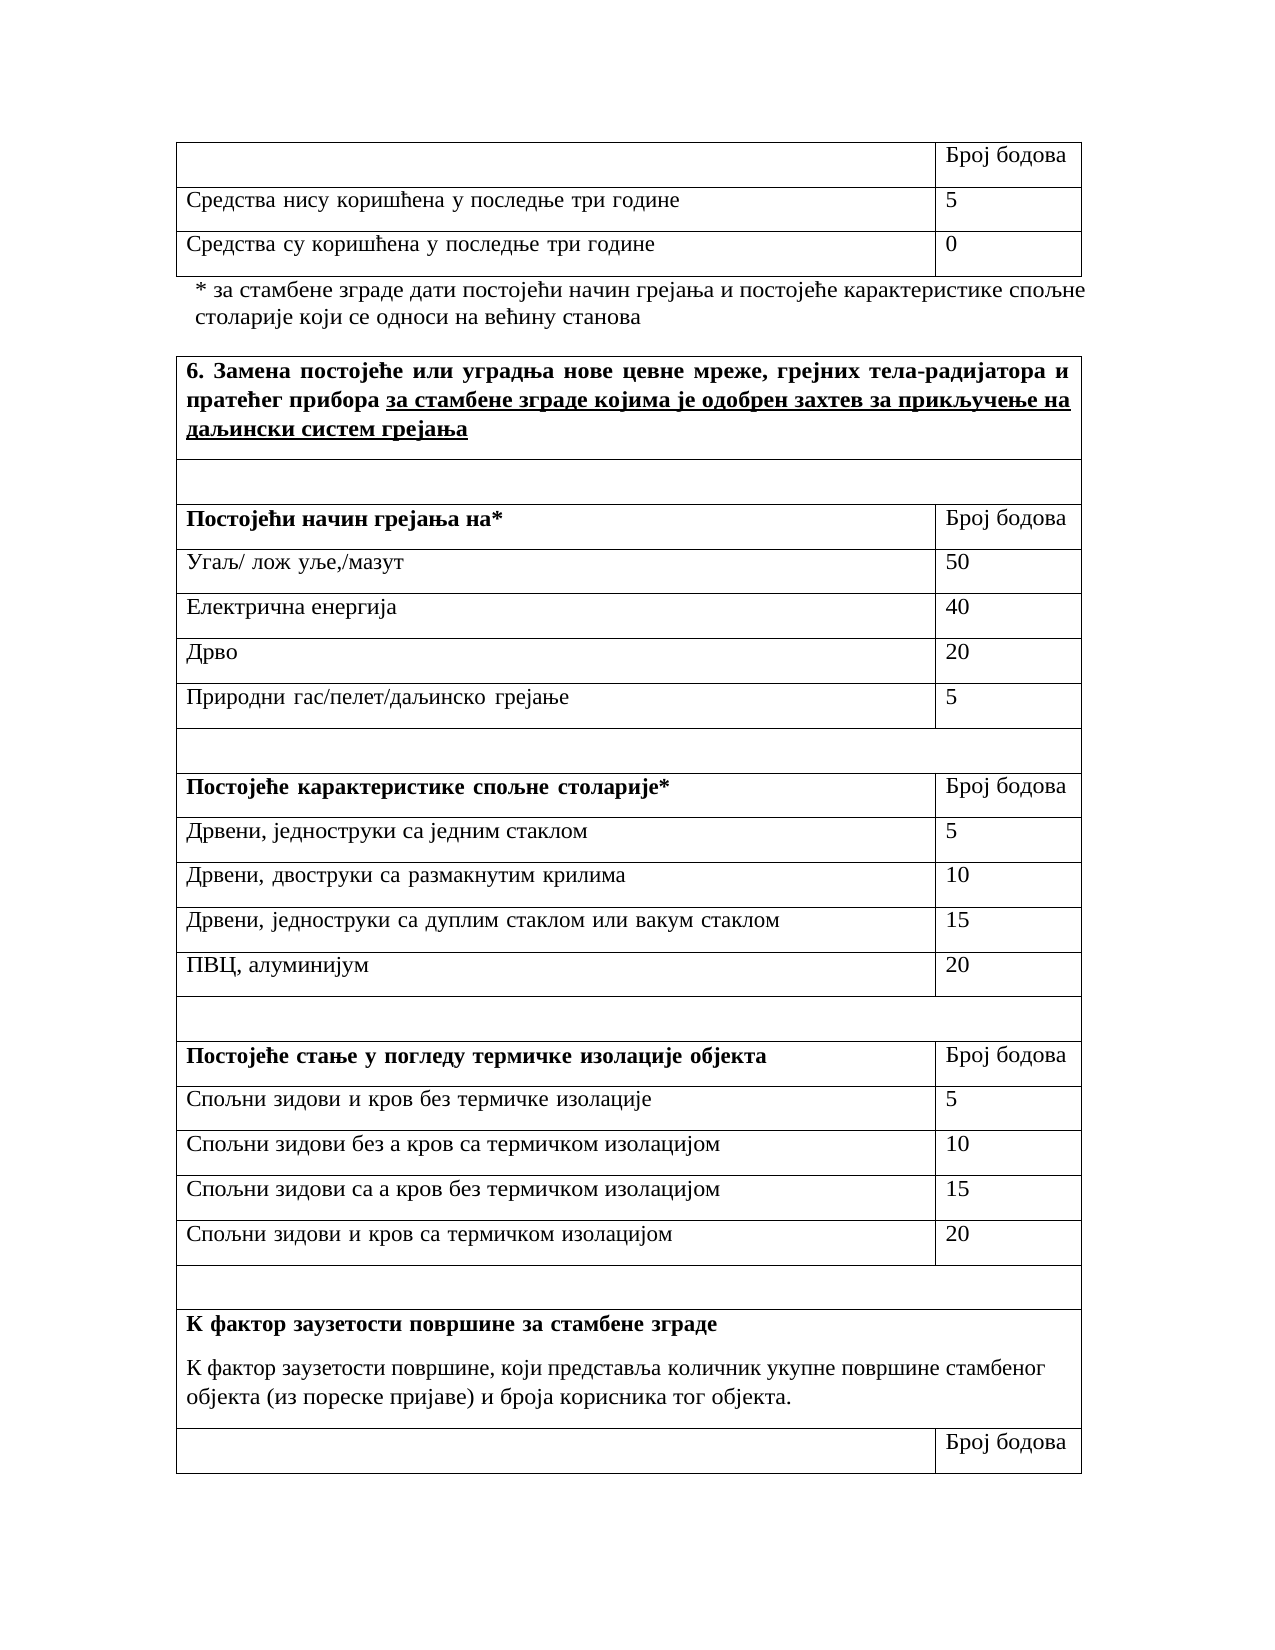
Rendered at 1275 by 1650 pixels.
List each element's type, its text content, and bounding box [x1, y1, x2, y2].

table_cell Дрвени, једноструки са дуплим стаклом или вакум стаклом [177, 908, 935, 951]
table_cell 5 [936, 188, 1081, 231]
table_cell 15 [936, 1176, 1081, 1220]
table_cell Постојећи начин грејања на* [177, 505, 935, 549]
table_cell Број бодова [936, 774, 1081, 817]
table_cell 50 [936, 550, 1081, 593]
table_cell [177, 1429, 935, 1473]
table_cell Дрво [177, 639, 935, 683]
table_cell Природни гас/пелет/даљинско грејање [177, 684, 935, 728]
table_cell 5 [936, 818, 1081, 862]
table_cell 10 [936, 863, 1081, 907]
table_header [177, 143, 935, 186]
table_cell 20 [936, 1221, 1081, 1265]
table_cell Број бодова [936, 505, 1081, 549]
table_cell 20 [936, 639, 1081, 683]
table_cell Угаљ/ лож уље,/мазут [177, 550, 935, 593]
table_cell Средства су коришћена у последње три године [177, 232, 935, 276]
table_cell К фактор заузетости површине за стамбене зграде К фактор заузетости површине, који представља количник укупне површине стамбеног објекта (из пореске пријаве) и броја корисника тог објекта. [177, 1310, 1081, 1428]
table_cell Спољни зидови и кров без термичке изолације [177, 1087, 935, 1130]
table_cell 0 [936, 232, 1081, 276]
table_cell 5 [936, 684, 1081, 728]
table_cell Спољни зидови са а кров без термичком изолацијом [177, 1176, 935, 1220]
table_cell Дрвени, једноструки са једним стаклом [177, 818, 935, 862]
table_cell Постојеће стање у погледу термичке изолације објекта [177, 1042, 935, 1086]
table_cell [177, 460, 1081, 504]
table_cell ПВЦ, алуминијум [177, 953, 935, 996]
table_cell Спољни зидови без а кров са термичком изолацијом [177, 1131, 935, 1175]
table_header Број бодова [936, 143, 1081, 186]
table_cell Средства нису коришћена у последње три године [177, 188, 935, 231]
table_cell 10 [936, 1131, 1081, 1175]
table_cell 15 [936, 908, 1081, 951]
table_header 6. Замена постојеће или уградња нове цевне мреже, грејних тела-радијатора и пратећег прибора за стамбене зграде којима је одобрен захтев за прикључење на даљински систем грејања [177, 357, 1081, 459]
table_cell Број бодова [936, 1042, 1081, 1086]
text * за стамбене зграде дати постојећи начин грејања и постојеће карактеристике спољне столарије који се односи на већину станова [195, 276, 1106, 329]
table_cell Број бодова [936, 1429, 1081, 1473]
table_cell [177, 1266, 1081, 1309]
table_cell 5 [936, 1087, 1081, 1130]
table_cell Постојеће карактеристике спољне столарије* [177, 774, 935, 817]
table_cell Спољни зидови и кров са термичком изолацијом [177, 1221, 935, 1265]
table_cell 20 [936, 953, 1081, 996]
table_cell Дрвени, двоструки са размакнутим крилима [177, 863, 935, 907]
table_cell [177, 997, 1081, 1041]
table_cell [177, 729, 1081, 772]
table_cell 40 [936, 594, 1081, 638]
table_cell Електрична енергија [177, 594, 935, 638]
